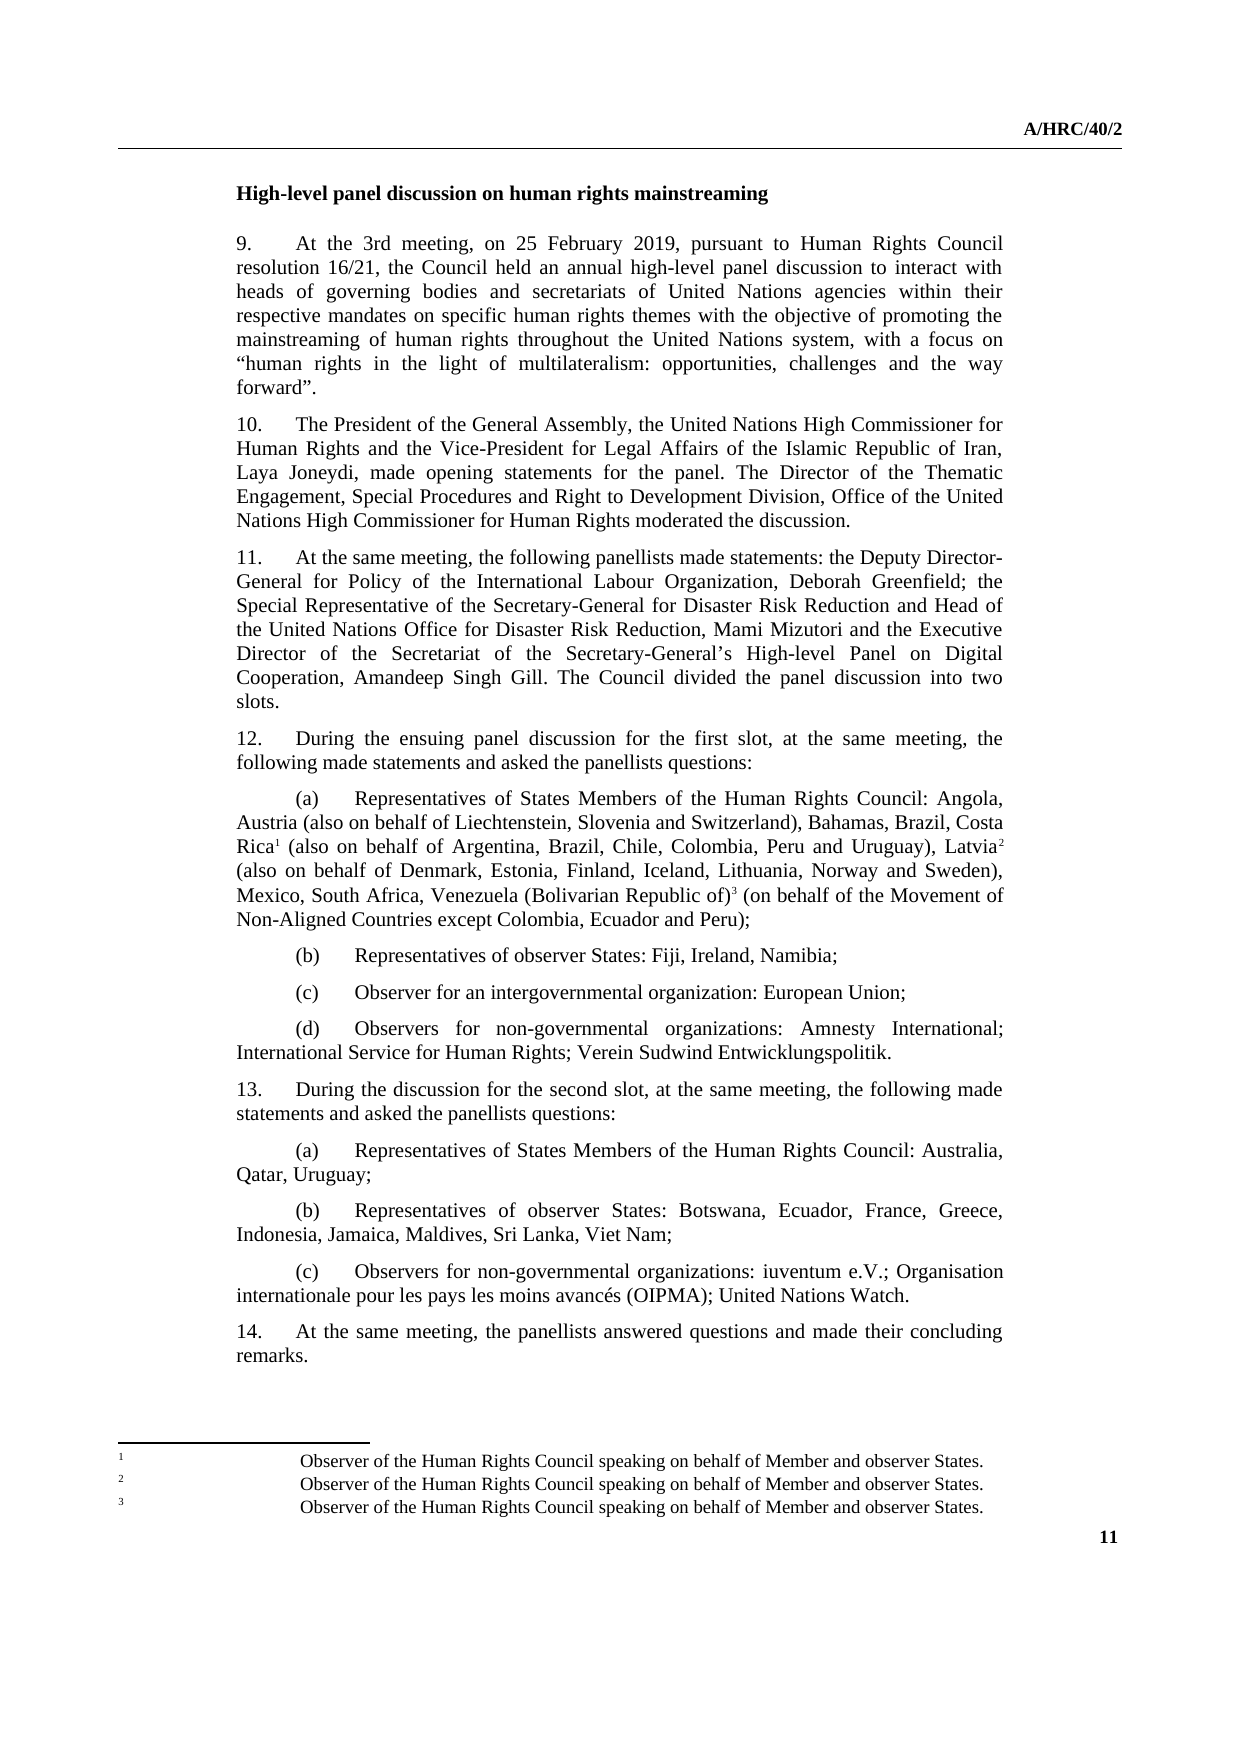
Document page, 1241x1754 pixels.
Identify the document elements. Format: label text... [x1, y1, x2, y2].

text 12. During the ensuing panel discussion for the first slot, at the same meeting, the following made statements and asked the panellists questions: [236, 726, 1004, 774]
text 9. At the 3rd meeting, on 25 February 2019, pursuant to Human Rights Council resolution 16/21, the Council held an annual high-level panel discussion to interact with heads of governing bodies and secretariats of United Nations agencies within their respective mandates on specific human rights themes with the objective of promoting the mainstreaming of human rights throughout the United Nations system, with a focus on “human rights in the light of multilateralism: opportunities, challenges and the way forward”. [236, 231, 1004, 399]
text (c) Observers for non-governmental organizations: iuventum e.V.; Organisation internationale pour les pays les moins avancés (OIPMA); United Nations Watch. [236, 1259, 1004, 1307]
text 10. The President of the General Assembly, the United Nations High Commissioner for Human Rights and the Vice-President for Legal Affairs of the Islamic Republic of Iran, Laya Joneydi, made opening statements for the panel. The Director of the Thematic Engagement, Special Procedures and Right to Development Division, Office of the United Nations High Commissioner for Human Rights moderated the discussion. [236, 412, 1004, 532]
text 14. At the same meeting, the panellists answered questions and made their concluding remarks. [236, 1319, 1004, 1367]
text High-level panel discussion on human rights mainstreaming [118, 178, 1004, 206]
text (a) Representatives of States Members of the Human Rights Council: Australia, Qatar, Uruguay; [236, 1137, 1004, 1186]
text (b) Representatives of observer States: Botswana, Ecuador, France, Greece, Indonesia, Jamaica, Maldives, Sri Lanka, Viet Nam; [236, 1198, 1004, 1246]
text (b) Representatives of observer States: Fiji, Ireland, Namibia; [236, 943, 1004, 967]
text (a) Representatives of States Members of the Human Rights Council: Angola, Austria (also on behalf of Liechtenstein, Slovenia and Switzerland), Bahamas, Brazil, Costa Rica (also on behalf of Argentina, Brazil, Chile, Colombia, Peru and Uruguay), Latvia (also on behalf of Denmark, Estonia, Finland, Iceland, Lithuania, Norway and Sweden), Mexico, South Africa, Venezuela (Bolivarian Republic of) (on behalf of the Movement of Non-Aligned Countries except Colombia, Ecuador and Peru); [236, 786, 1004, 931]
text (c) Observer for an intergovernmental organization: European Union; [236, 980, 1004, 1004]
text (d) Observers for non-governmental organizations: Amnesty International; International Service for Human Rights; Verein Sudwind Entwicklungspolitik. [236, 1016, 1004, 1064]
text 11. At the same meeting, the following panellists made statements: the Deputy Director-General for Policy of the International Labour Organization, Deborah Greenfield; the Special Representative of the Secretary-General for Disaster Risk Reduction and Head of the United Nations Office for Disaster Risk Reduction, Mami Mizutori and the Executive Director of the Secretariat of the Secretary-General’s High-level Panel on Digital Cooperation, Amandeep Singh Gill. The Council divided the panel discussion into two slots. [236, 545, 1004, 713]
text 13. During the discussion for the second slot, at the same meeting, the following made statements and asked the panellists questions: [236, 1077, 1004, 1125]
